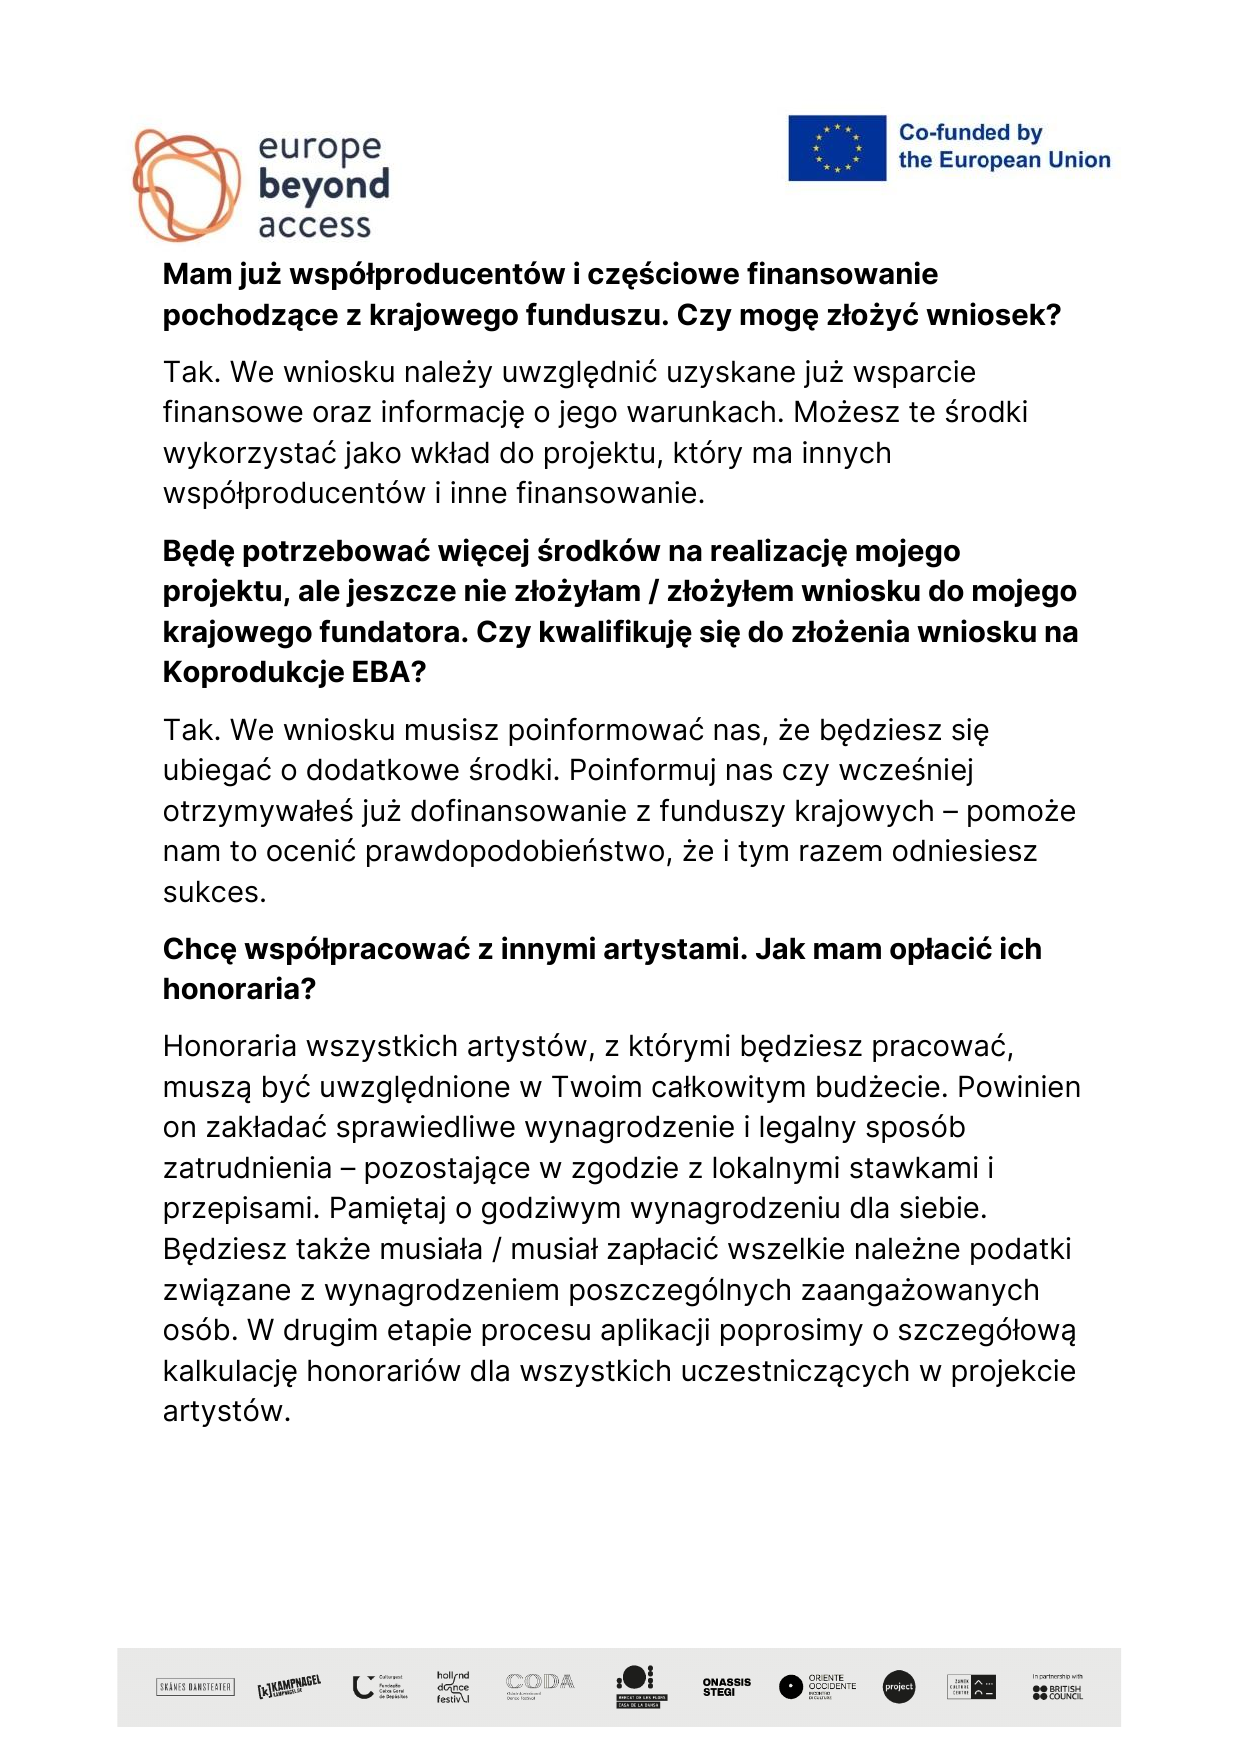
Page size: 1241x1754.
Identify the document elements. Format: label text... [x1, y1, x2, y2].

text Tak. We wniosku musisz poinformować nas, że będziesz się ubiegać o dodatkowe środki. Poinformuj nas czy wcześniej otrzymywałeś już dofinansowanie z funduszy krajowych – pomoże nam to ocenić prawdopodobieństwo, że i tym razem odniesiesz sukces. [162, 712, 1090, 909]
picture [117, 1648, 1122, 1727]
text Tak. We wniosku należy uwzględnić uzyskane już wsparcie finansowe oraz informację o jego warunkach. Możesz te środki wykorzystać jako wkład do projektu, który ma innych współproducentów i inne finansowanie. [162, 354, 1090, 511]
picture [2, 36, 1240, 252]
text Honoraria wszystkich artystów, z którymi będziesz pracować, muszą być uwzględnione w Twoim całkowitym budżecie. Powinien on zakładać sprawiedliwe wynagrodzenie i legalny sposób zatrudnienia – pozostające w zgodzie z lokalnymi stawkami i przepisami. Pamiętaj o godziwym wynagrodzeniu dla siebie. Będziesz także musiała / musiał zapłacić wszelkie należne podatki związane z wynagrodzeniem poszczególnych zaangażowanych osób. W drugim etapie procesu aplikacji poprosimy o szczegółową kalkulację honorariów dla wszystkich uczestniczących w projekcie artystów. [162, 1029, 1090, 1459]
text Mam już współproducentów i częściowe finansowanie pochodzące z krajowego funduszu. Czy mogę złożyć wniosek? [162, 150, 1090, 332]
text Chcę współpracować z innymi artystami. Jak mam opłacić ich honoraria? [162, 931, 1090, 1007]
text Będę potrzebować więcej środków na realizację mojego projektu, ale jeszcze nie złożyłam / złożyłem wniosku do mojego krajowego fundatora. Czy kwalifikuję się do złożenia wniosku na Koprodukcje EBA? [162, 533, 1090, 690]
